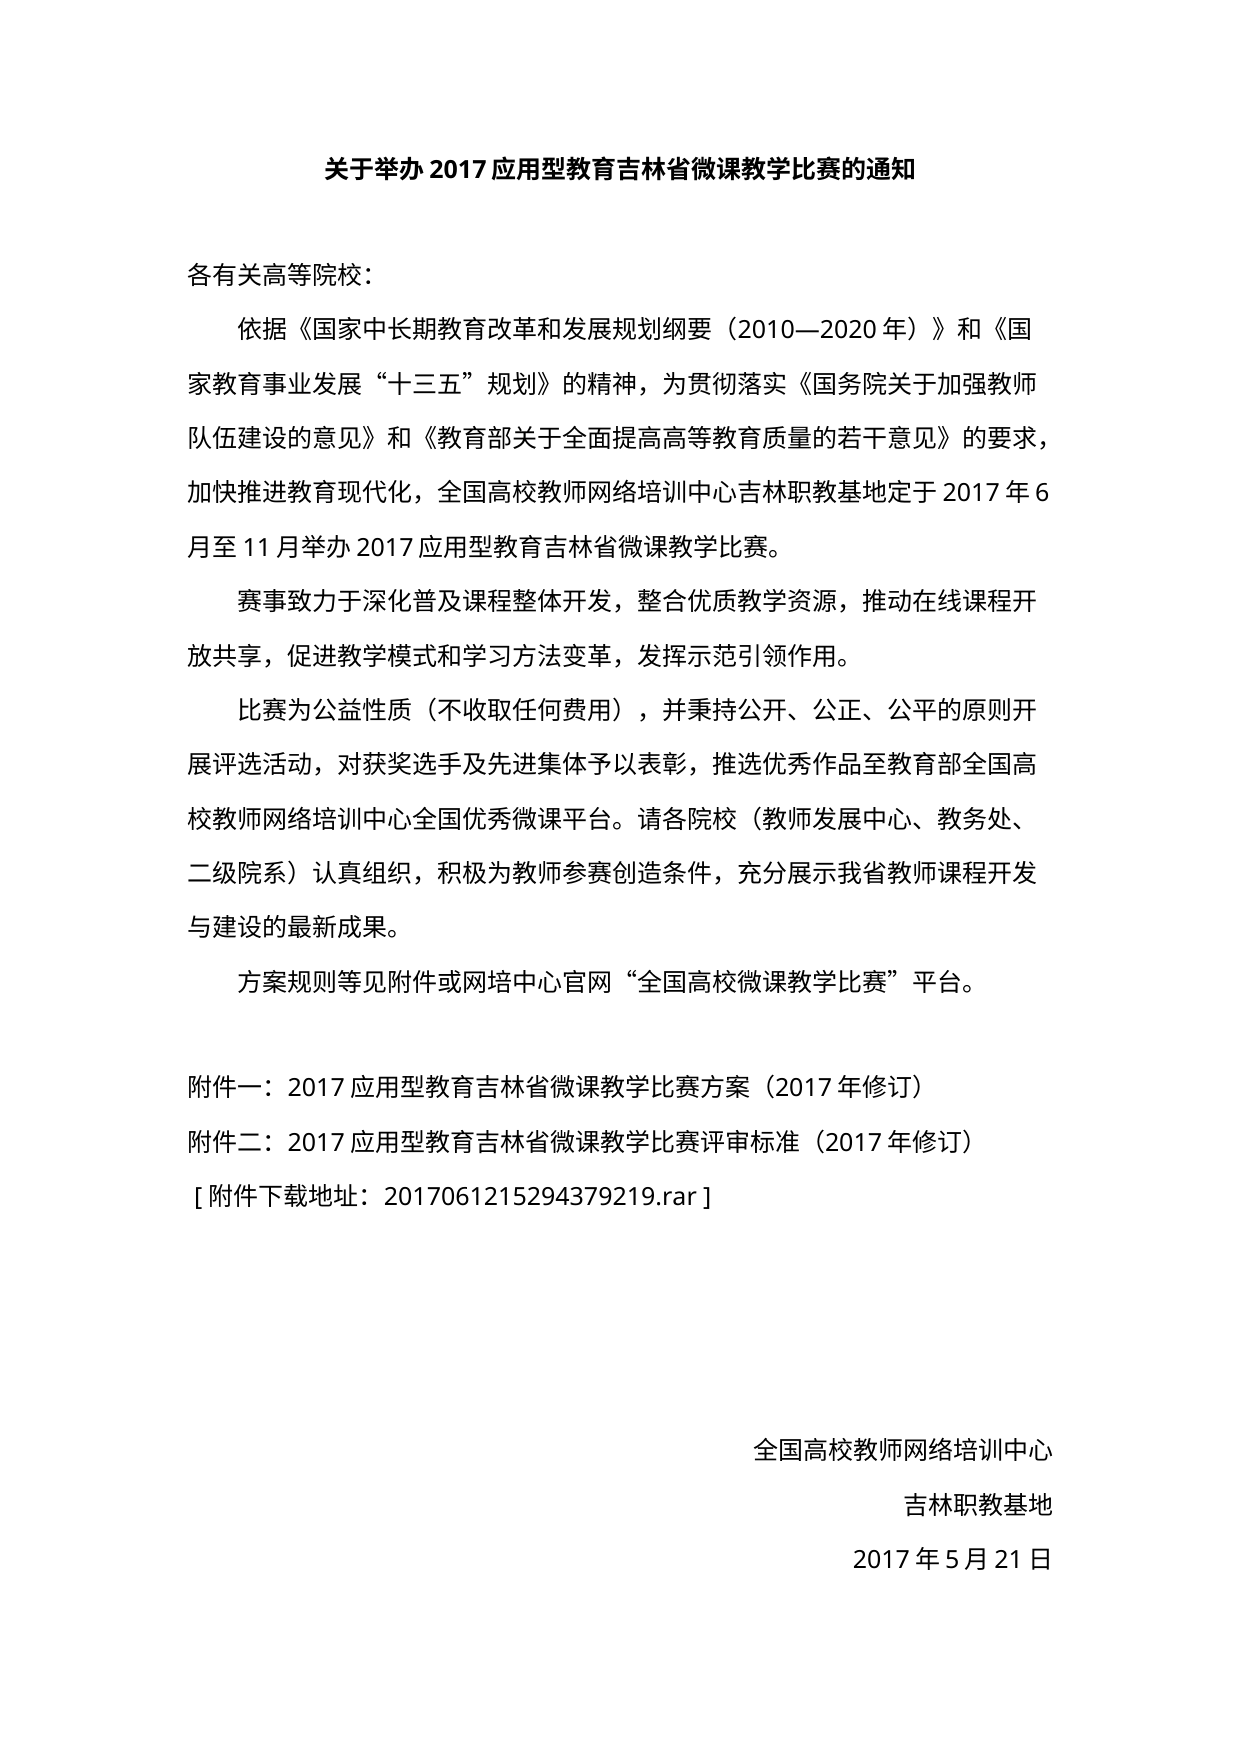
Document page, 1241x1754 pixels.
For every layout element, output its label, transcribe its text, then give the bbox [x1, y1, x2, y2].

text 全国高校教师网络培训中心 [187, 1431, 1053, 1467]
text 比赛为公益性质（不收取任何费用），并秉持公开、公正、公平的原则开展评选活动，对获奖选手及先进集体予以表彰，推选优秀作品至教育部全国高校教师网络培训中心全国优秀微课平台。请各院校（教师发展中心、教务处、二级院系）认真组织，积极为教师参赛创造条件，充分展示我省教师课程开发与建设的最新成果。 [187, 690, 1053, 944]
text 赛事致力于深化普及课程整体开发，整合优质教学资源，推动在线课程开放共享，促进教学模式和学习方法变革，发挥示范引领作用。 [187, 582, 1053, 672]
text 方案规则等见附件或网培中心官网“全国高校微课教学比赛”平台。 [187, 962, 1053, 998]
text 2017年5月21日 [187, 1539, 1053, 1576]
text 附件一：2017应用型教育吉林省微课教学比赛方案（2017年修订） [187, 1068, 1053, 1104]
text 依据《国家中长期教育改革和发展规划纲要（2010—2020年）》和《国家教育事业发展“十三五”规划》的精神，为贯彻落实《国务院关于加强教师队伍建设的意见》和《教育部关于全面提高高等教育质量的若干意见》的要求，加快推进教育现代化，全国高校教师网络培训中心吉林职教基地定于2017年6月至11月举办2017应用型教育吉林省微课教学比赛。 [187, 310, 1053, 563]
text 关于举办2017应用型教育吉林省微课教学比赛的通知 [187, 150, 1053, 186]
text [ 附件下载地址：2017061215294379219.rar ] [187, 1176, 1053, 1213]
text 吉林职教基地 [187, 1485, 1053, 1521]
text 各有关高等院校： [187, 255, 1053, 292]
text 附件二：2017应用型教育吉林省微课教学比赛评审标准（2017年修订） [187, 1122, 1053, 1158]
